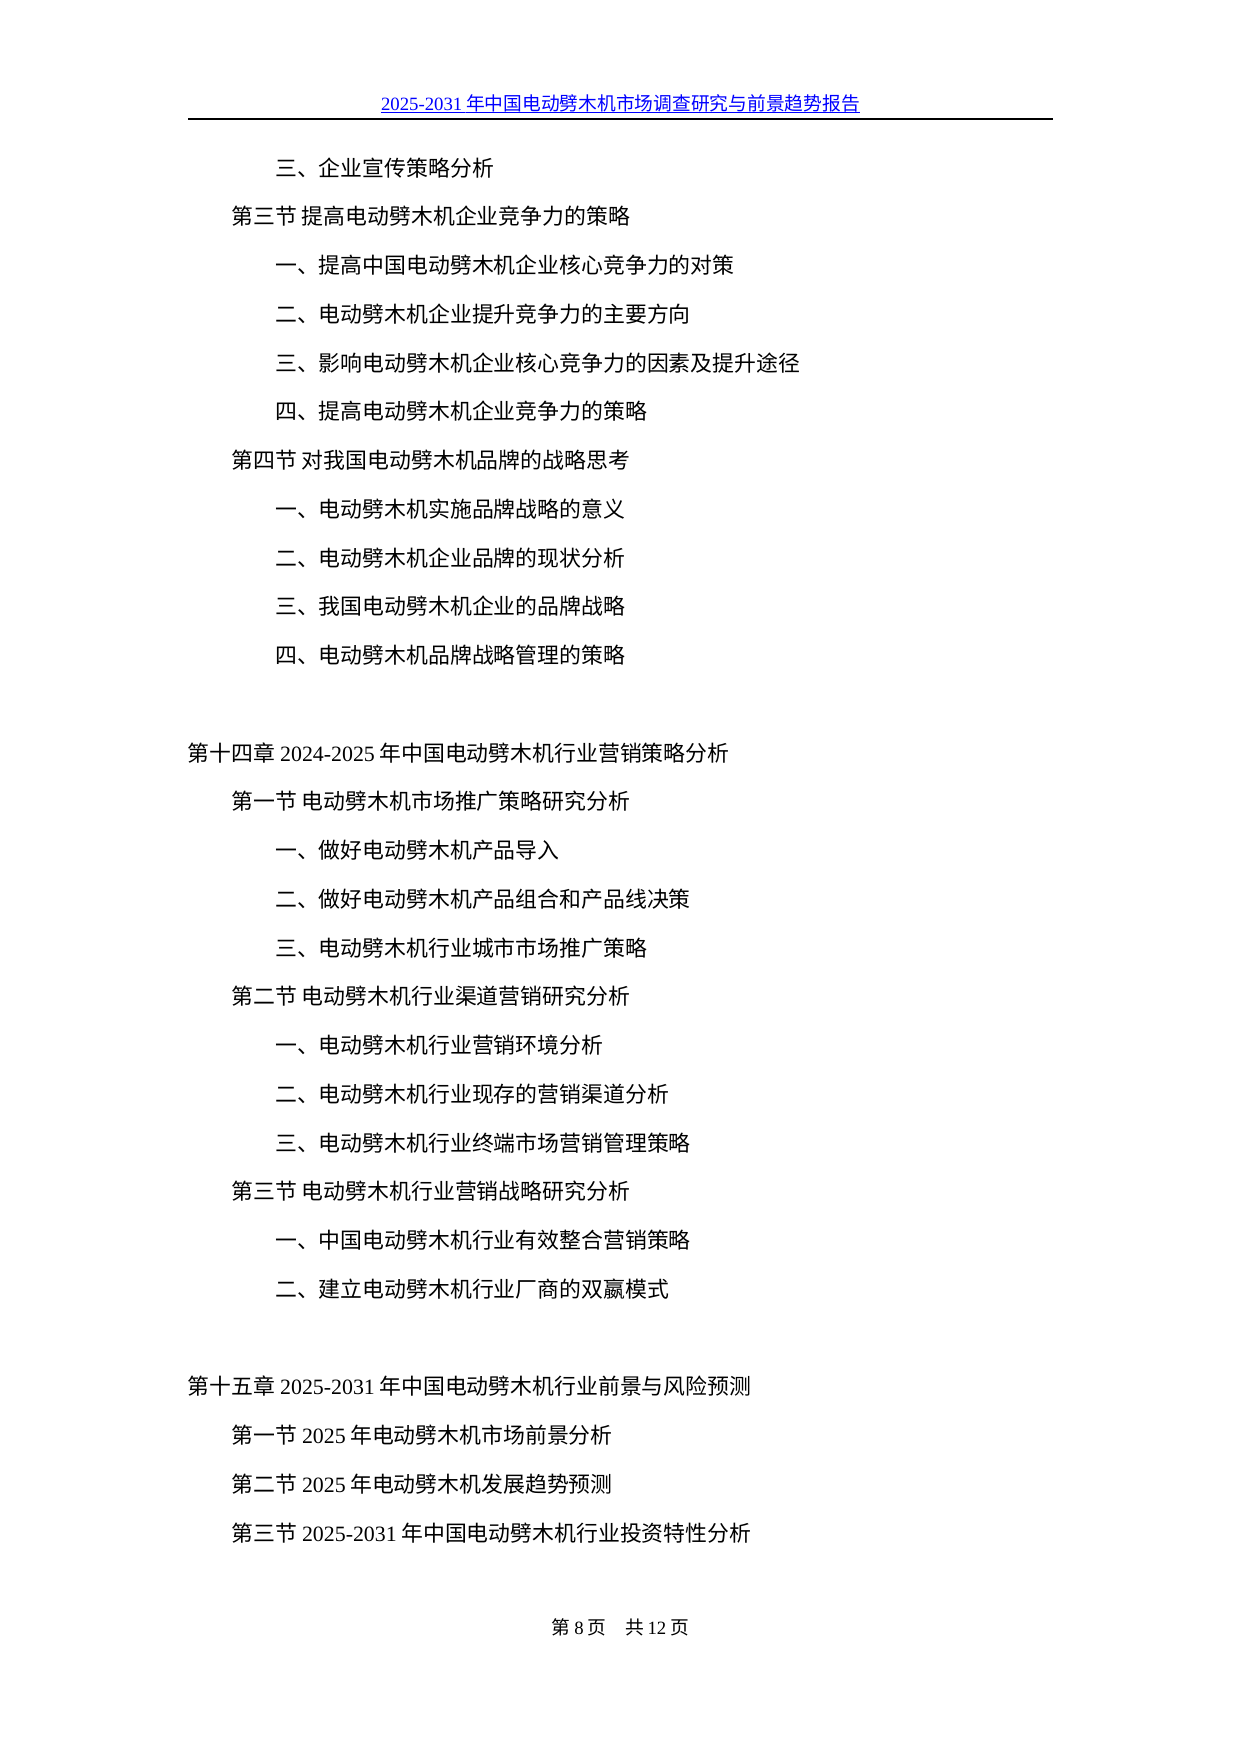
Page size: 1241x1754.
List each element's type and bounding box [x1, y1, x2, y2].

text [187, 150, 1053, 1548]
